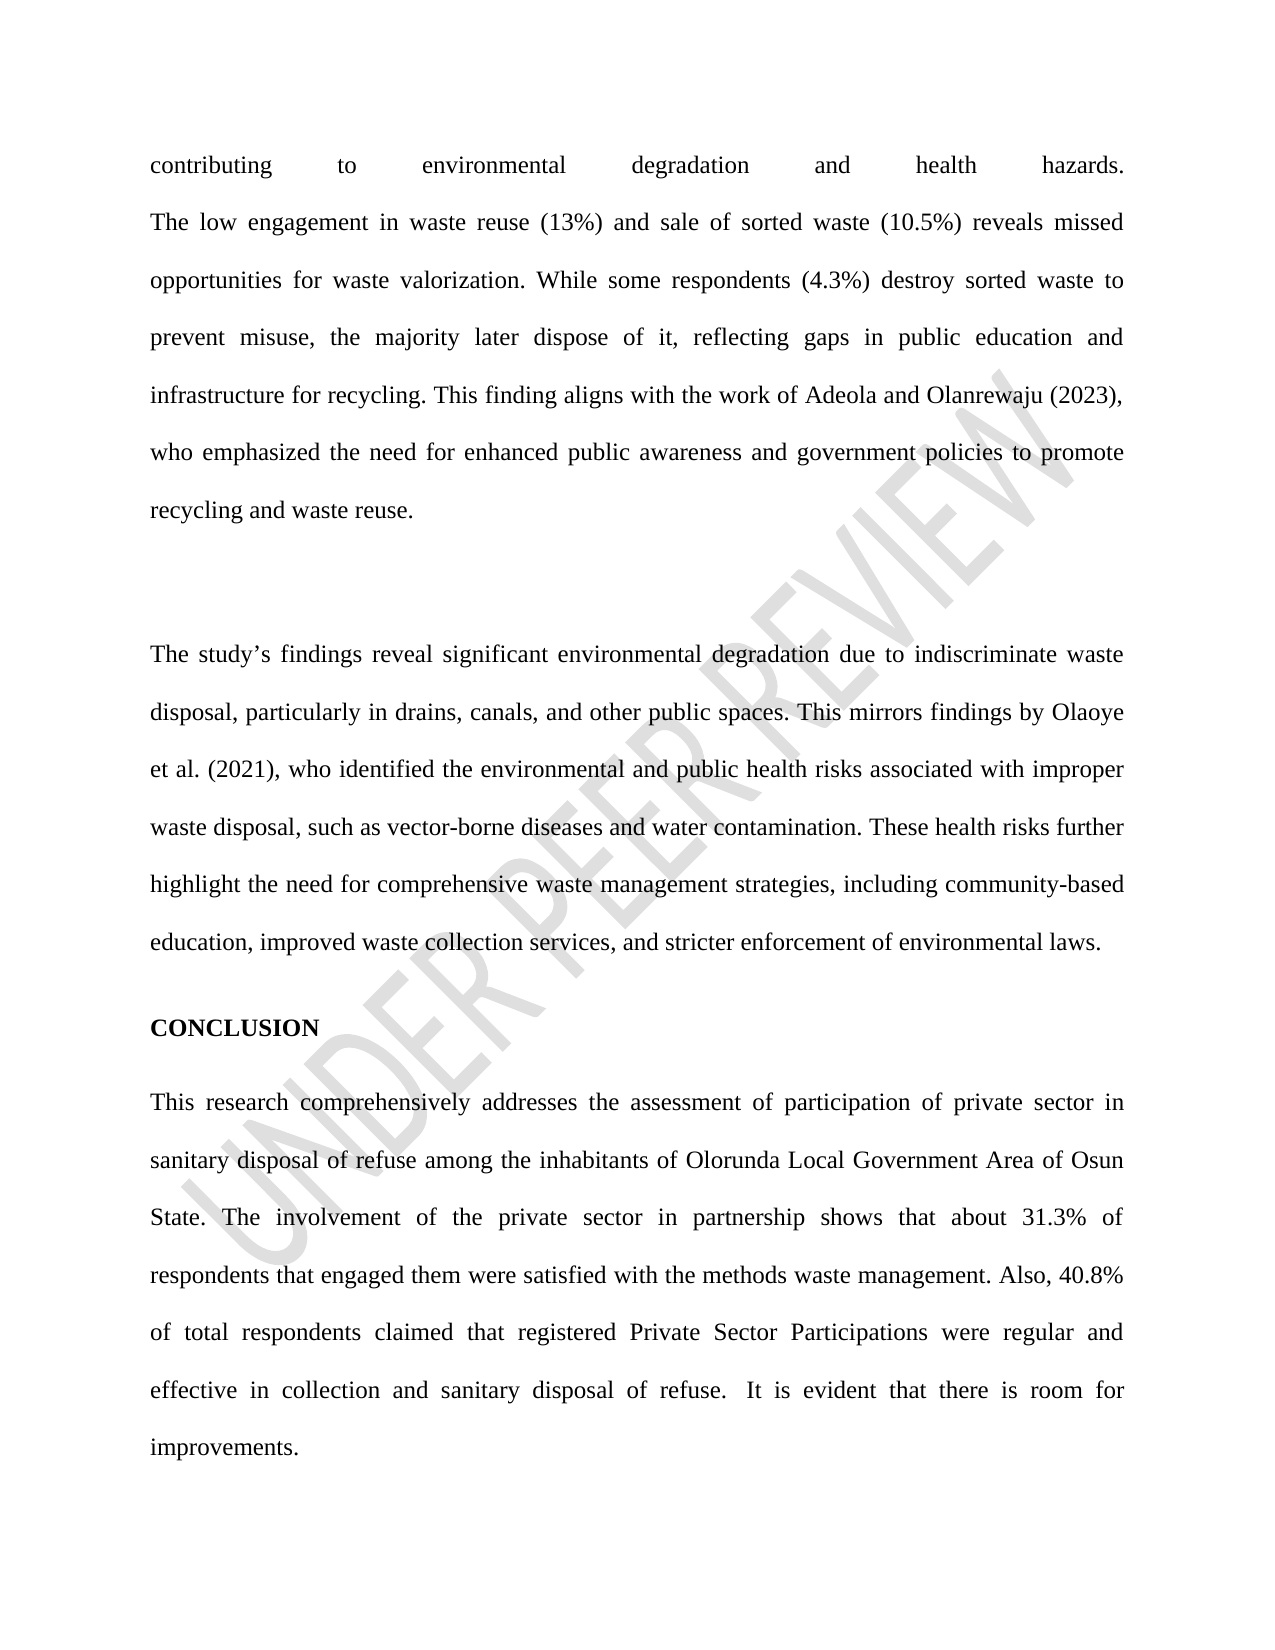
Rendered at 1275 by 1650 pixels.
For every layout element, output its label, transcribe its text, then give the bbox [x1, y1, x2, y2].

text CONCLUSION [150, 1013, 1125, 1042]
text This research comprehensively addresses the assessment of participation of private sector in sanitary disposal of refuse among the inhabitants of Olorunda Local Government Area of Osun State. The involvement of the private sector in partnership shows that about 31.3% of respondents that engaged them were satisfied with the methods waste management. Also, 40.8% of total respondents claimed that registered Private Sector Participations were regular and effective in collection and sanitary disposal of refuse. It is evident that there is room for improvements. [150, 1087, 1125, 1461]
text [150, 150, 1125, 524]
text The study’s findings reveal significant environmental degradation due to indiscriminate waste disposal, particularly in drains, canals, and other public spaces. This mirrors findings by Olaoye et al. (2021), who identified the environmental and public health risks associated with improper waste disposal, such as vector-borne diseases and water contamination. These health risks further highlight the need for comprehensive waste management strategies, including community-based education, improved waste collection services, and stricter enforcement of environmental laws. [150, 582, 1125, 955]
